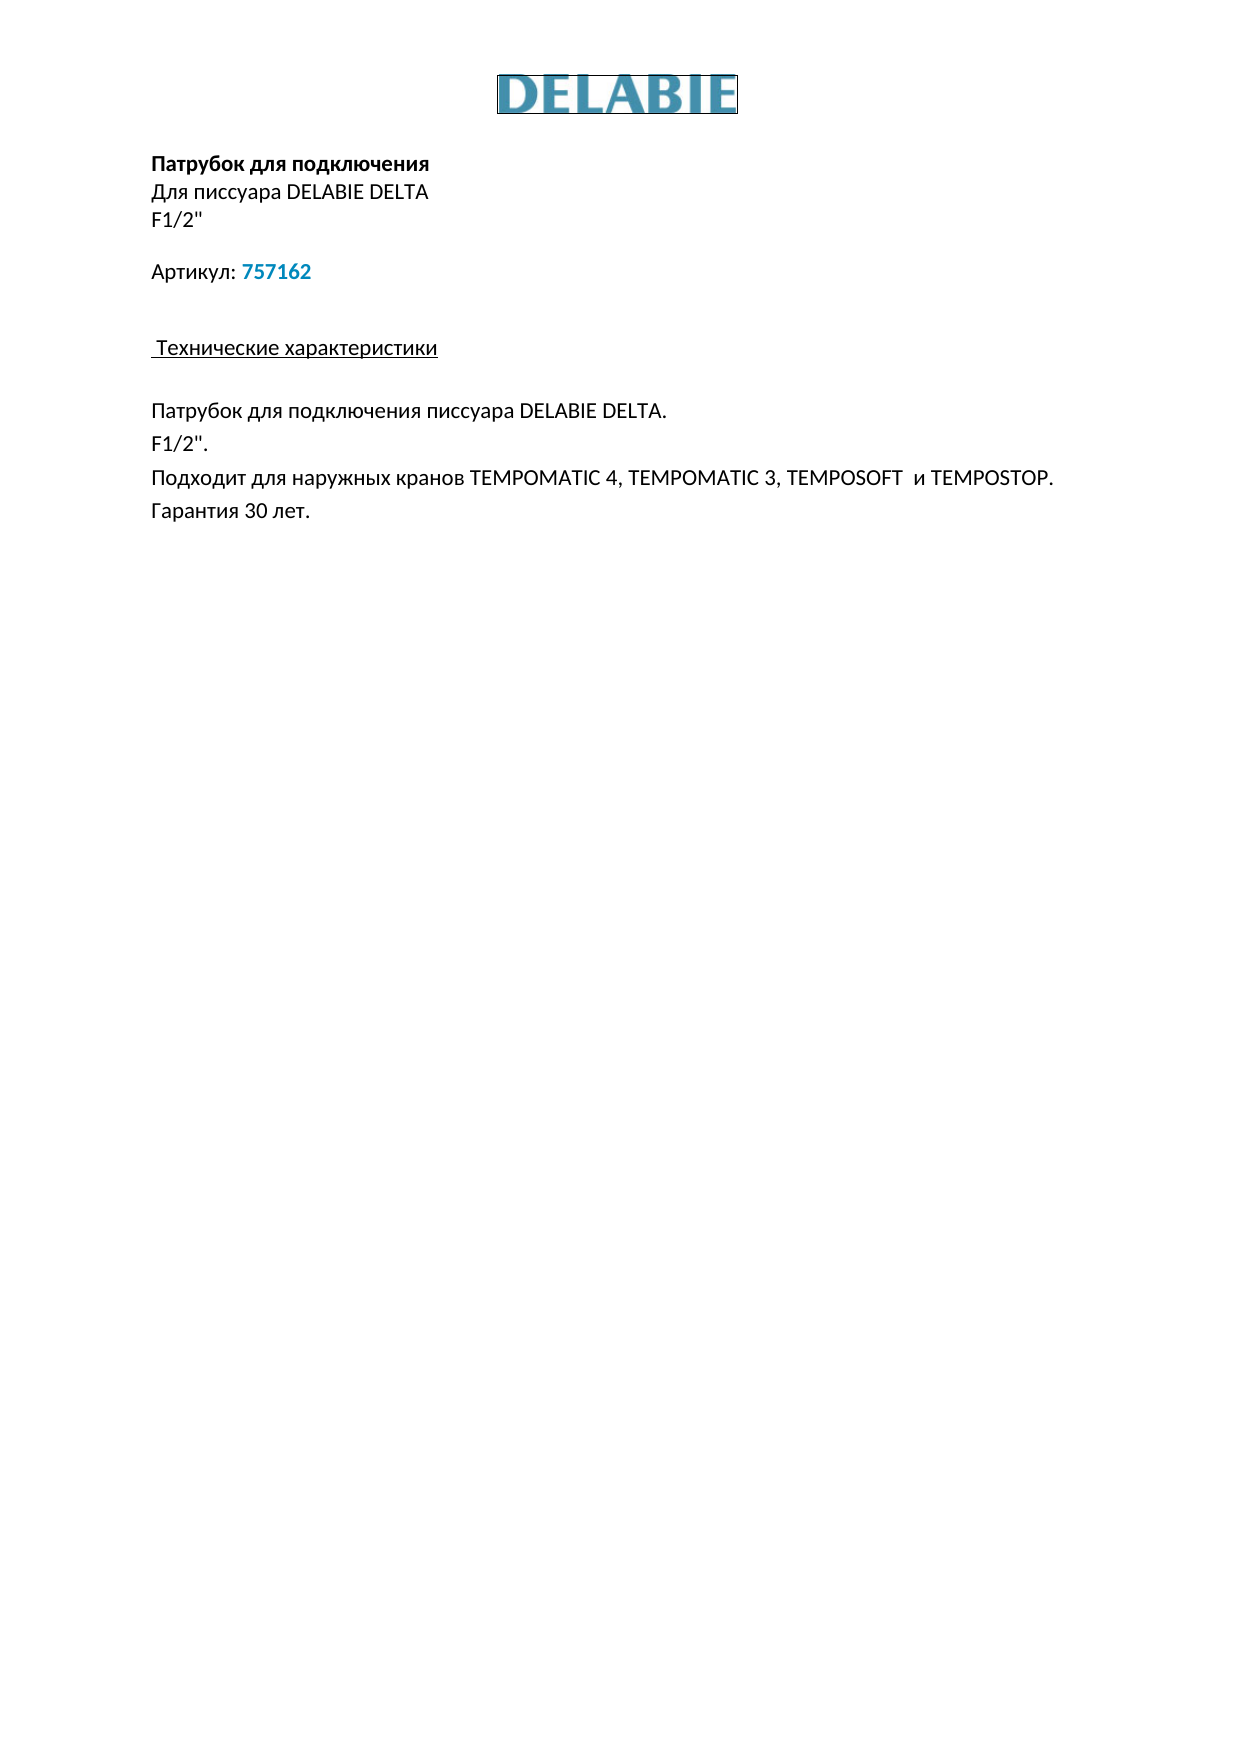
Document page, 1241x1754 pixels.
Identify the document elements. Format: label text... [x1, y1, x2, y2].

text Подходит для наружных кранов TEMPOMATIC 4, TEMPOMATIC 3, TEMPOSOFT и TEMPOSTOP. [151, 463, 1084, 491]
text Гарантия 30 лет. [151, 497, 1084, 525]
picture [498, 76, 737, 113]
text Артикул: 757162 [151, 257, 1084, 285]
text Технические характеристики [151, 333, 1084, 361]
text Для писсуара DELABIE DELTA [151, 177, 1084, 205]
text Патрубок для подключения писсуара DELABIE DELTA. [151, 396, 1084, 424]
text Патрубок для подключения [151, 149, 1084, 177]
text F1/2" [151, 205, 1084, 233]
text F1/2". [151, 429, 1084, 458]
